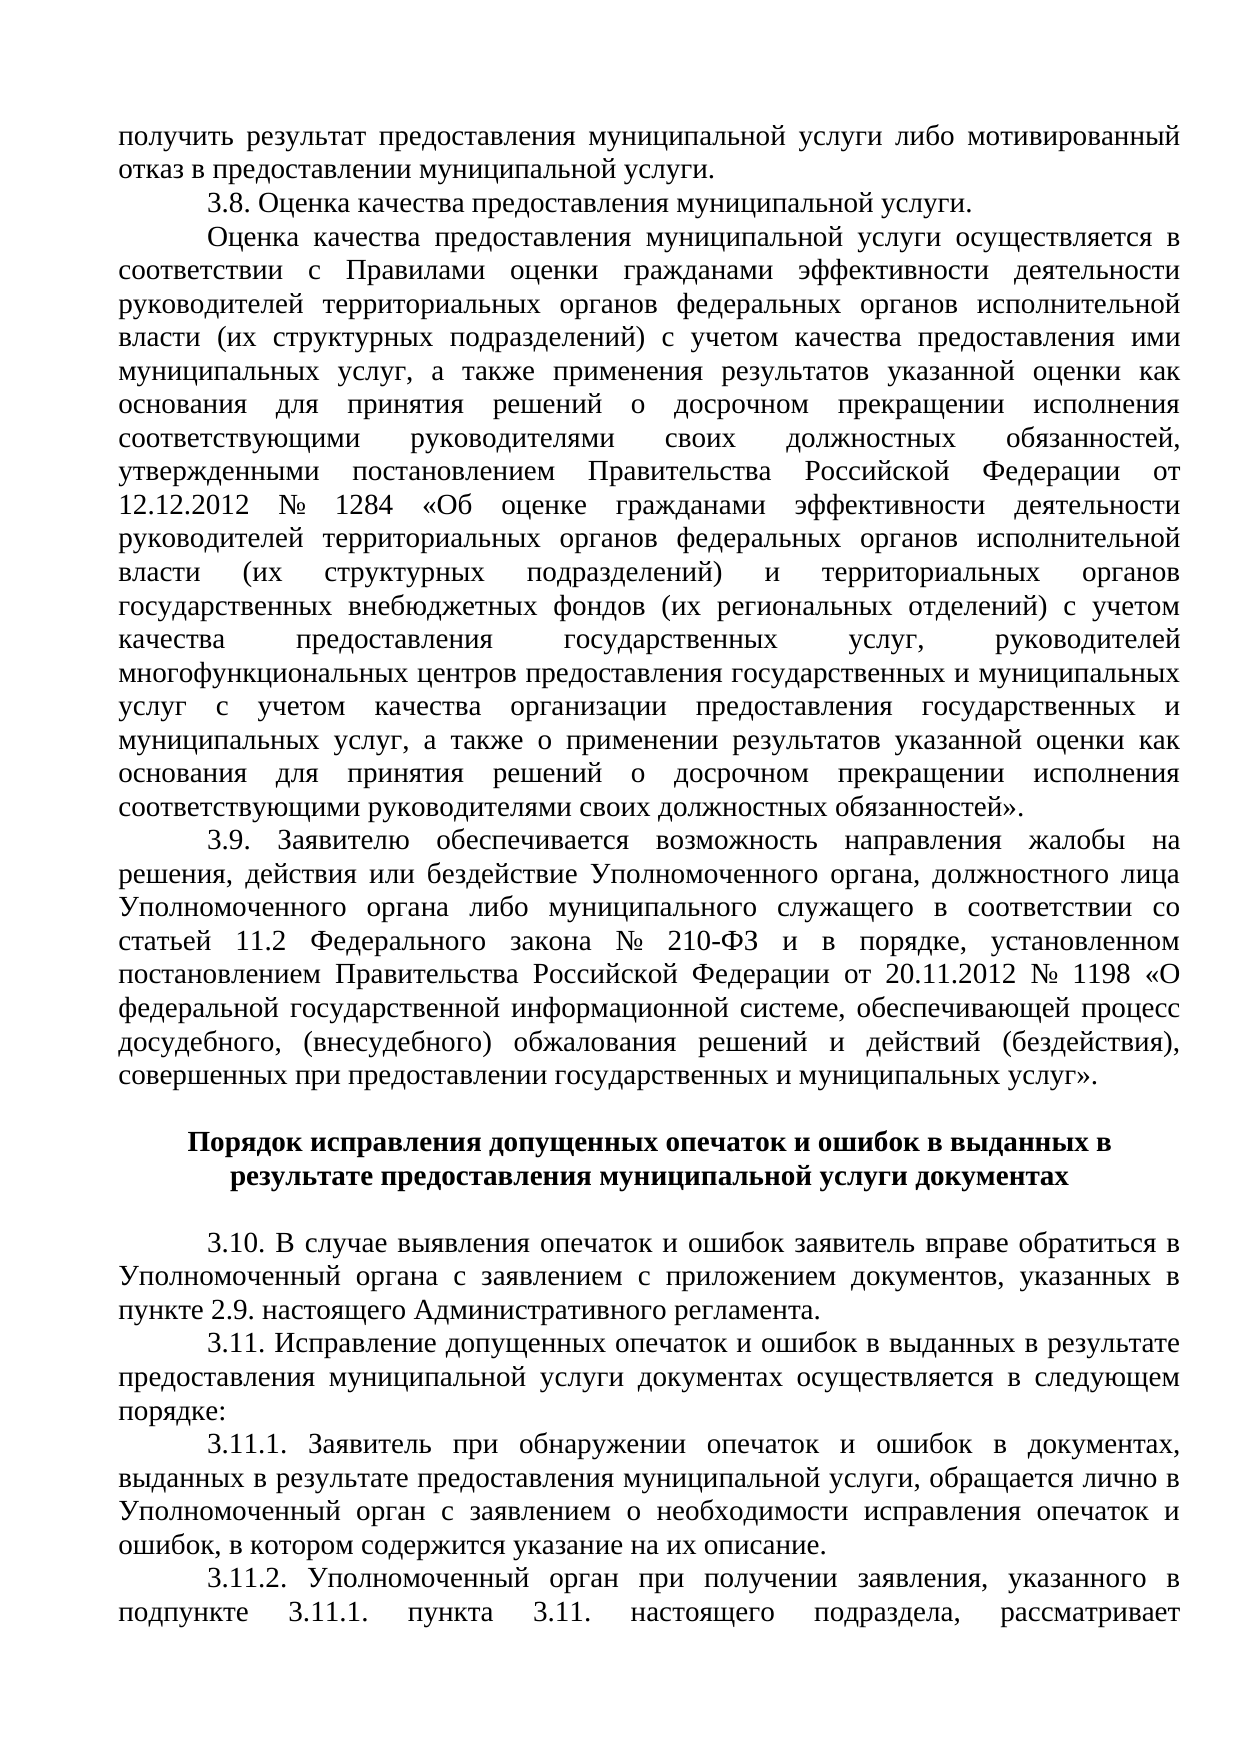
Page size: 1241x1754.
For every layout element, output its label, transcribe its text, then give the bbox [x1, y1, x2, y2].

text 3.11. Исправление допущенных опечаток и ошибок в выданных в результате предоставления муниципальной услуги документах осуществляется в следующем порядке: [118, 1326, 1181, 1426]
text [118, 118, 1181, 185]
text Оценка качества предоставления муниципальной услуги осуществляется в соответствии с Правилами оценки гражданами эффективности деятельности руководителей территориальных органов федеральных органов исполнительной власти (их структурных подразделений) с учетом качества предоставления ими муниципальных услуг, а также применения результатов указанной оценки как основания для принятия решений о досрочном прекращении исполнения соответствующими руководителями своих должностных обязанностей, утвержденными постановлением Правительства Российской Федерации от 12.12.2012 № 1284 «Об оценке гражданами эффективности деятельности руководителей территориальных органов федеральных органов исполнительной власти (их структурных подразделений) и территориальных органов государственных внебюджетных фондов (их региональных отделений) с учетом качества предоставления государственных услуг, руководителей многофункциональных центров предоставления государственных и муниципальных услуг с учетом качества организации предоставления государственных и муниципальных услуг, а также о применении результатов указанной оценки как основания для принятия решений о досрочном прекращении исполнения соответствующими руководителями своих должностных обязанностей». [118, 219, 1181, 822]
text 3.10. В случае выявления опечаток и ошибок заявитель вправе обратиться в Уполномоченный органа с заявлением с приложением документов, указанных в пункте 2.9. настоящего Административного регламента. [118, 1225, 1181, 1326]
text 3.8. Оценка качества предоставления муниципальной услуги. [118, 185, 1181, 219]
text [118, 1560, 1181, 1627]
text Порядок исправления допущенных опечаток и ошибок в выданных в результате предоставления муниципальной услуги документах [118, 1124, 1181, 1191]
text 3.9. Заявителю обеспечивается возможность направления жалобы на решения, действия или бездействие Уполномоченного органа, должностного лица Уполномоченного органа либо муниципального служащего в соответствии со статьей 11.2 Федерального закона № 210-ФЗ и в порядке, установленном постановлением Правительства Российской Федерации от 20.11.2012 № 1198 «О федеральной государственной информационной системе, обеспечивающей процесс досудебного, (внесудебного) обжалования решений и действий (бездействия), совершенных при предоставлении государственных и муниципальных услуг». [118, 822, 1181, 1091]
text 3.11.1. Заявитель при обнаружении опечаток и ошибок в документах, выданных в результате предоставления муниципальной услуги, обращается лично в Уполномоченный орган с заявлением о необходимости исправления опечаток и ошибок, в котором содержится указание на их описание. [118, 1426, 1181, 1560]
